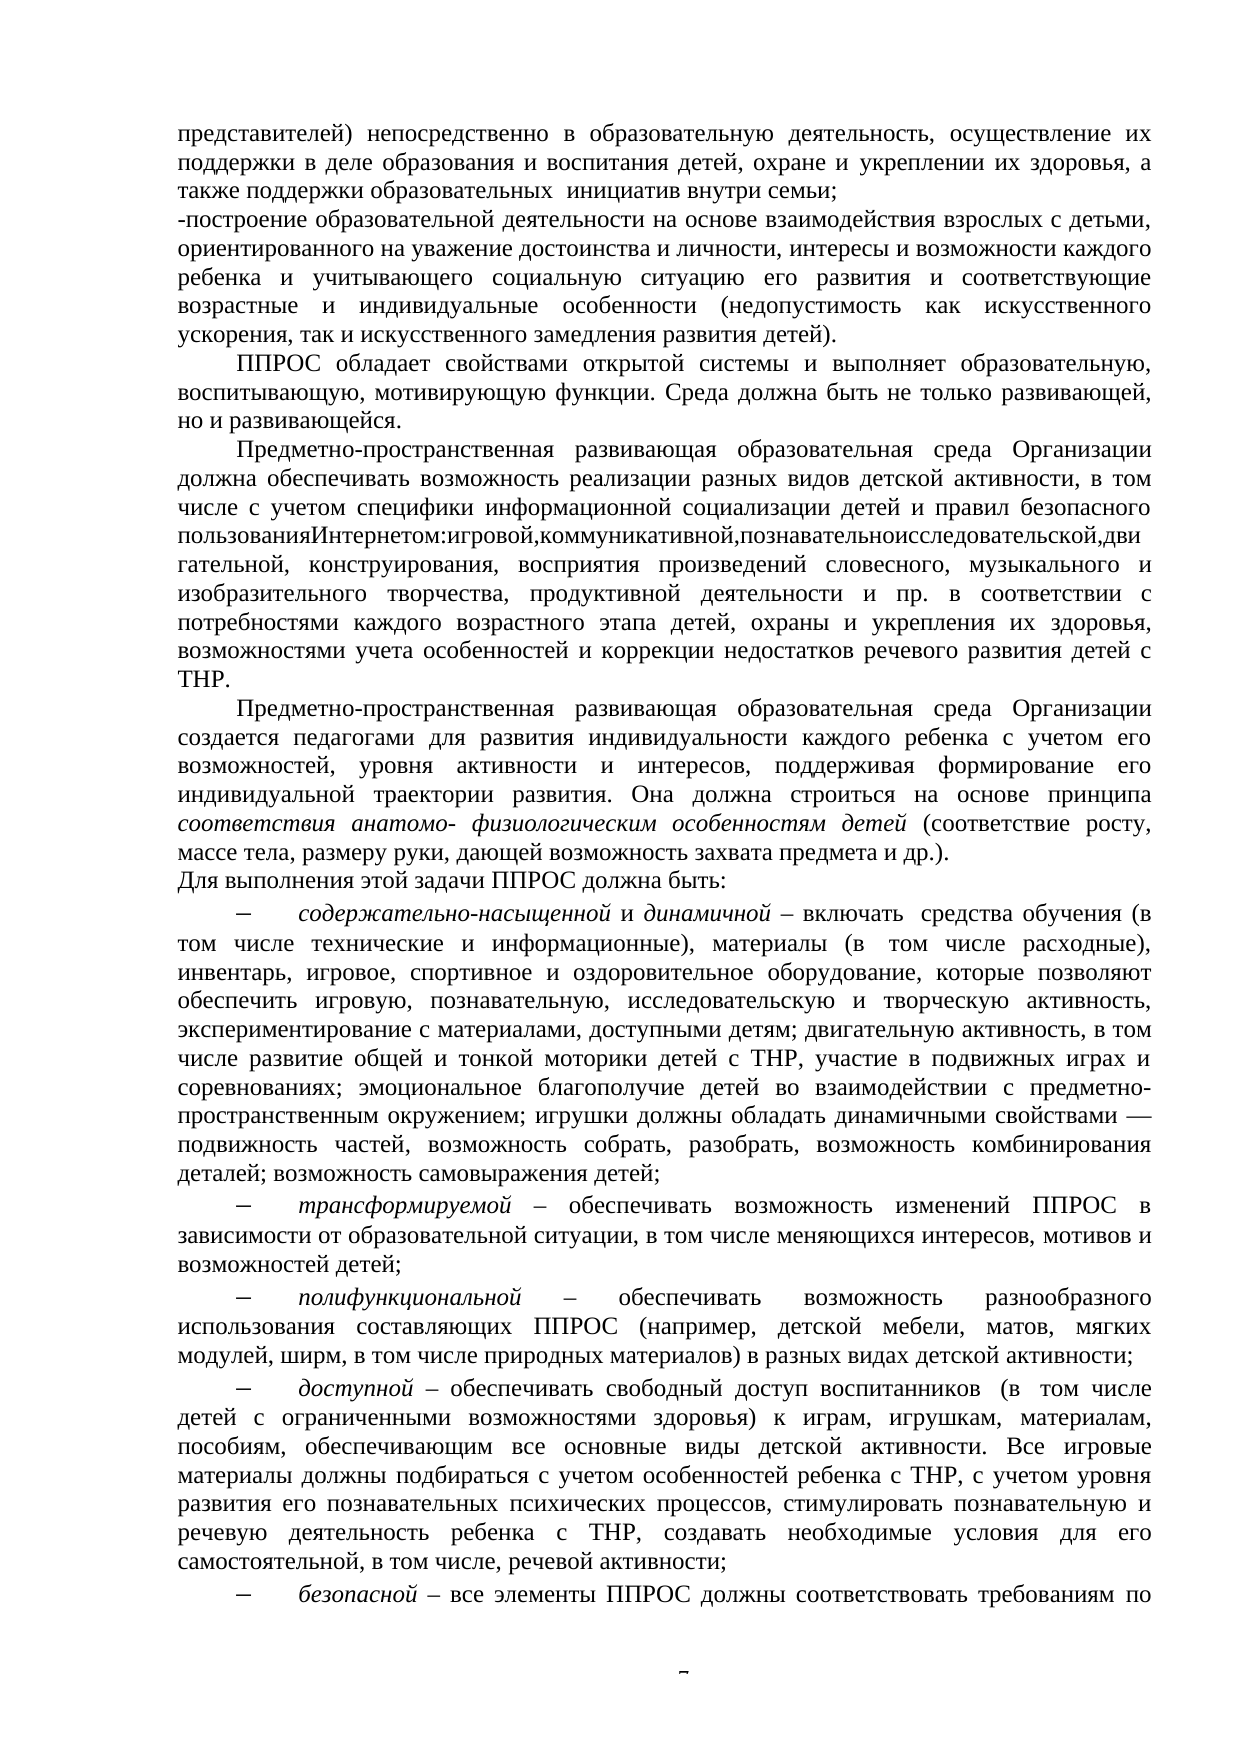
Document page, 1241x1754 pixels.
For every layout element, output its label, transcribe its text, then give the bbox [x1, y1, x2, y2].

text Предметно-пространственная развивающая образовательная среда Организации должна обеспечивать возможность реализации разных видов детской активности, в том числе с учетом специфики информационной социализации детей и правил безопасного пользованияИнтернетом:игровой,коммуникативной,познавательноисследовательской,двигательной, конструирования, восприятия произведений словесного, музыкального и изобразительного творчества, продуктивной деятельности и пр. в соответствии с потребностями каждого возрастного этапа детей, охраны и укрепления их здоровья, возможностями учета особенностей и коррекции недостатков речевого развития детей с ТНР. [177, 434, 1152, 693]
list доступной – обеспечивать свободный доступ воспитанников (в том числе детей с ограниченными возможностями здоровья) к играм, игрушкам, материалам, пособиям, обеспечивающим все основные виды детской активности. Все игровые материалы должны подбираться с учетом особенностей ребенка с ТНР, с учетом уровня развития его познавательных психических процессов, стимулировать познавательную и речевую деятельность ребенка с ТНР, создавать необходимые условия для его самостоятельной, в том числе, речевой активности; [177, 1369, 1152, 1575]
text Предметно-пространственная развивающая образовательная среда Организации создается педагогами для развития индивидуальности каждого ребенка с учетом его возможностей, уровня активности и интересов, поддерживая формирование его индивидуальной траектории развития. Она должна строиться на основе принципа соответствия анатомо- физиологическим особенностям детей (соответствие росту, массе тела, размеру руки, дающей возможность захвата предмета и др.). [177, 693, 1152, 866]
list полифункциональной – обеспечивать возможность разнообразного использования составляющих ППРОС (например, детской мебели, матов, мягких модулей, ширм, в том числе природных материалов) в разных видах детской активности; [177, 1278, 1152, 1369]
text -построение образовательной деятельности на основе взаимодействия взрослых с детьми, ориентированного на уважение достоинства и личности, интересы и возможности каждого ребенка и учитывающего социальную ситуацию его развития и соответствующие возрастные и индивидуальные особенности (недопустимость как искусственного ускорения, так и искусственного замедления развития детей). [177, 204, 1152, 348]
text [177, 118, 1152, 204]
text ППРОС обладает свойствами открытой системы и выполняет образовательную, воспитывающую, мотивирующую функции. Среда должна быть не только развивающей, но и развивающейся. [177, 348, 1152, 434]
text Для выполнения этой задачи ППРОС должна быть: [177, 866, 1152, 894]
list трансформируемой – обеспечивать возможность изменений ППРОС в зависимости от образовательной ситуации, в том числе меняющихся интересов, мотивов и возможностей детей; [177, 1187, 1152, 1278]
list содержательно-насыщенной и динамичной – включать средства обучения (в том числе технические и информационные), материалы (в том числе расходные), инвентарь, игровое, спортивное и оздоровительное оборудование, которые позволяют обеспечить игровую, познавательную, исследовательскую и творческую активность, экспериментирование с материалами, доступными детям; двигательную активность, в том числе развитие общей и тонкой моторики детей с ТНР, участие в подвижных играх и соревнованиях; эмоциональное благополучие детей во взаимодействии с предметно-пространственным окружением; игрушки должны обладать динамичными свойствами — подвижность частей, возможность собрать, разобрать, возможность комбинирования деталей; возможность самовыражения детей; [177, 894, 1152, 1187]
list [177, 1575, 1152, 1608]
